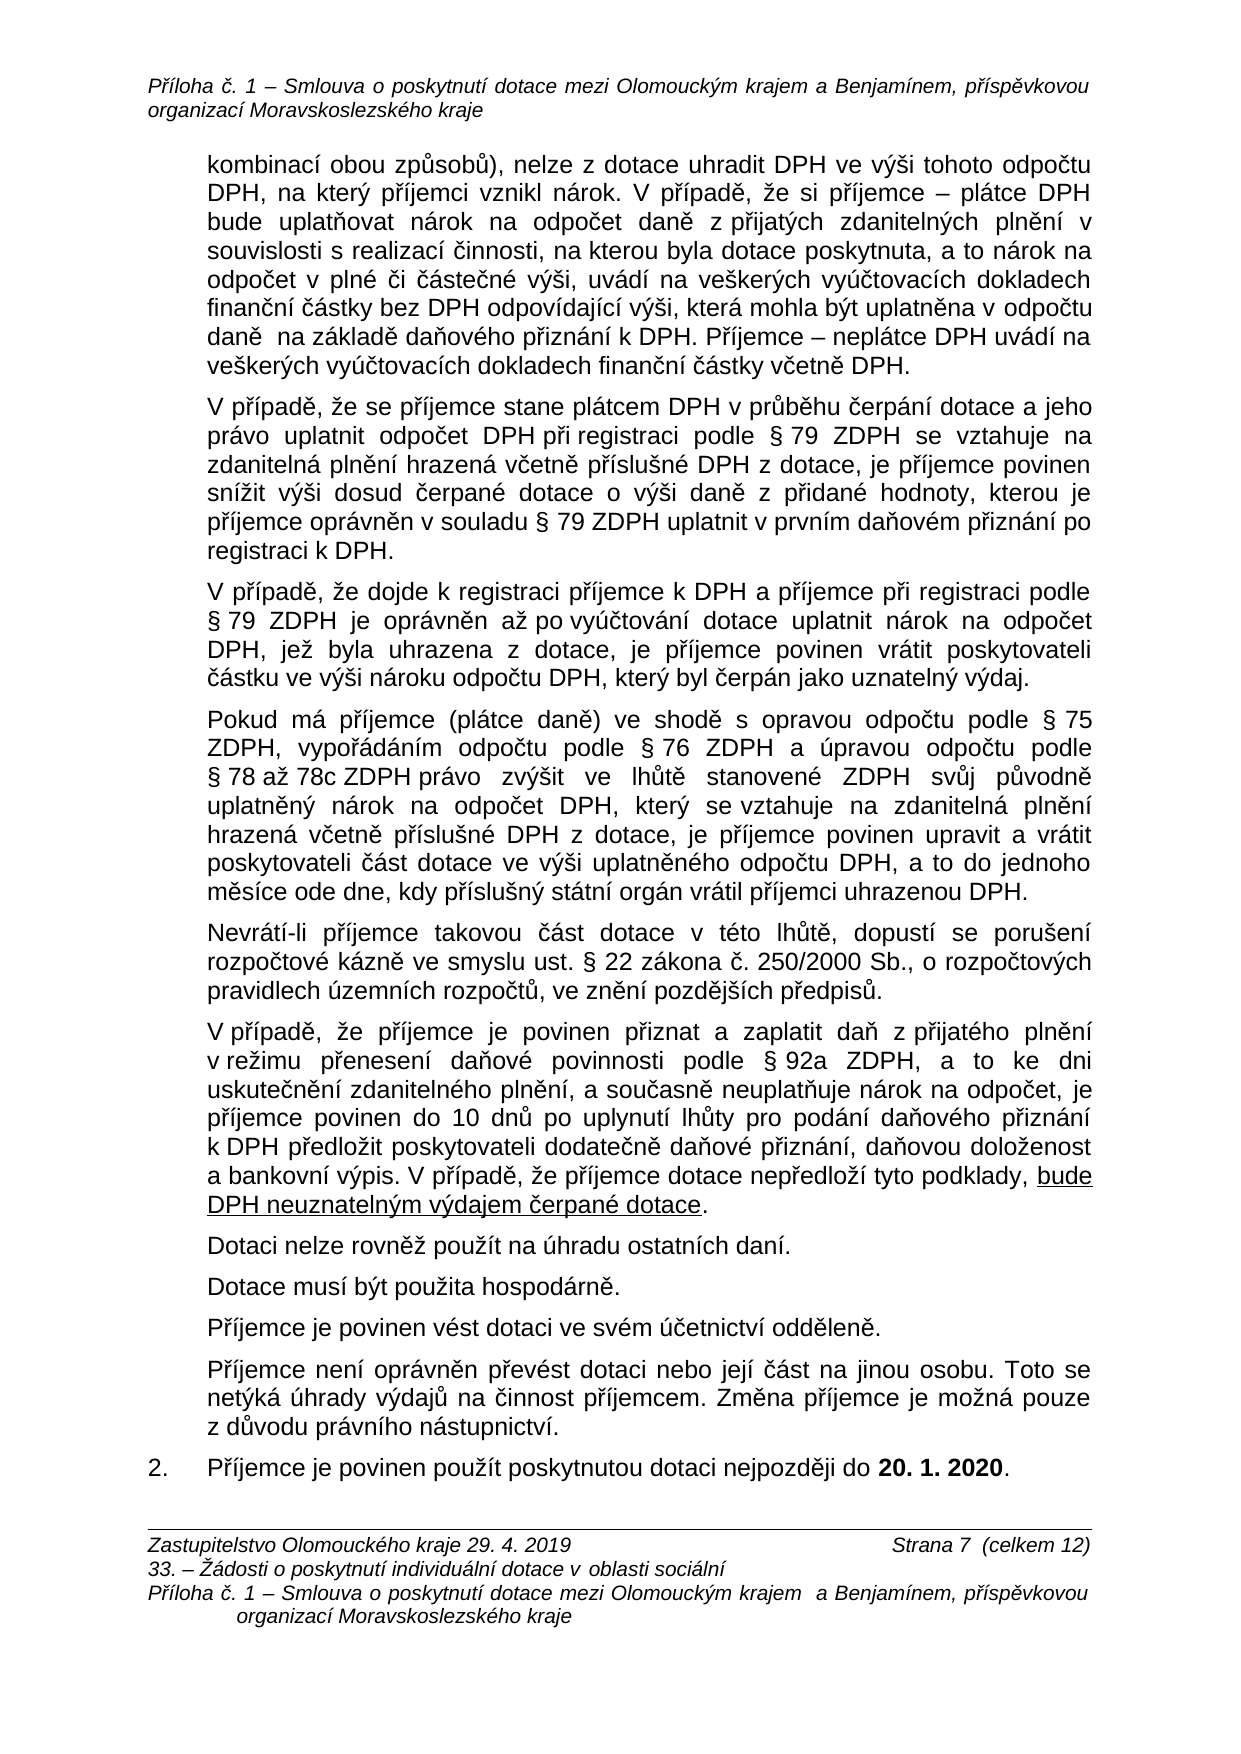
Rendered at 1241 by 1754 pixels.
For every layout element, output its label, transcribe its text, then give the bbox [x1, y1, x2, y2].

text V případě, že příjemce je povinen přiznat a zaplatit daň z přijatého plnění v režimu přenesení daňové povinnosti podle § 92a ZDPH, a to ke dni uskutečnění zdanitelného plnění, a současně neuplatňuje nárok na odpočet, je příjemce povinen do 10 dnů po uplynutí lhůty pro podání daňového přiznání k DPH předložit poskytovateli dodatečně daňové přiznání, daňovou doloženost a bankovní výpis. V případě, že příjemce dotace nepředloží tyto podklady, bude DPH neuznatelným výdajem čerpané dotace. [207, 1017, 1092, 1218]
text Dotace musí být použita hospodárně. [207, 1272, 1092, 1301]
text Dotaci nelze rovněž použít na úhradu ostatních daní. [207, 1231, 1092, 1260]
text Nevrátí-li příjemce takovou část dotace v této lhůtě, dopustí se porušení rozpočtové kázně ve smyslu ust. § 22 zákona č. 250/2000 Sb., o rozpočtových pravidlech územních rozpočtů, ve znění pozdějších předpisů. [207, 918, 1092, 1005]
text Příjemce není oprávněn převést dotaci nebo její část na jinou osobu. Toto se netýká úhrady výdajů na činnost příjemcem. Změna příjemce je možná pouze z důvodu právního nástupnictví. [207, 1355, 1092, 1441]
text Pokud má příjemce (plátce daně) ve shodě s opravou odpočtu podle § 75 ZDPH, vypořádáním odpočtu podle § 76 ZDPH a úpravou odpočtu podle § 78 až 78c ZDPH právo zvýšit ve lhůtě stanovené ZDPH svůj původně uplatněný nárok na odpočet DPH, který se vztahuje na zdanitelná plnění hrazená včetně příslušné DPH z dotace, je příjemce povinen upravit a vrátit poskytovateli část dotace ve výši uplatněného odpočtu DPH, a to do jednoho měsíce ode dne, kdy příslušný státní orgán vrátil příjemci uhrazenou DPH. [207, 705, 1092, 906]
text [207, 150, 1092, 380]
text Příjemce je povinen vést dotaci ve svém účetnictví odděleně. [207, 1313, 1092, 1342]
text V případě, že se příjemce stane plátcem DPH v průběhu čerpání dotace a jeho právo uplatnit odpočet DPH při registraci podle § 79 ZDPH se vztahuje na zdanitelná plnění hrazená včetně příslušné DPH z dotace, je příjemce povinen snížit výši dosud čerpané dotace o výši daně z přidané hodnoty, kterou je příjemce oprávněn v souladu § 79 ZDPH uplatnit v prvním daňovém přiznání po registraci k DPH. [207, 392, 1092, 565]
list Příjemce je povinen použít poskytnutou dotaci nejpozději do 20. 1. 2020. [148, 1453, 1092, 1482]
text V případě, že dojde k registraci příjemce k DPH a příjemce při registraci podle § 79 ZDPH je oprávněn až po vyúčtování dotace uplatnit nárok na odpočet DPH, jež byla uhrazena z dotace, je příjemce povinen vrátit poskytovateli částku ve výši nároku odpočtu DPH, který byl čerpán jako uznatelný výdaj. [207, 577, 1092, 692]
